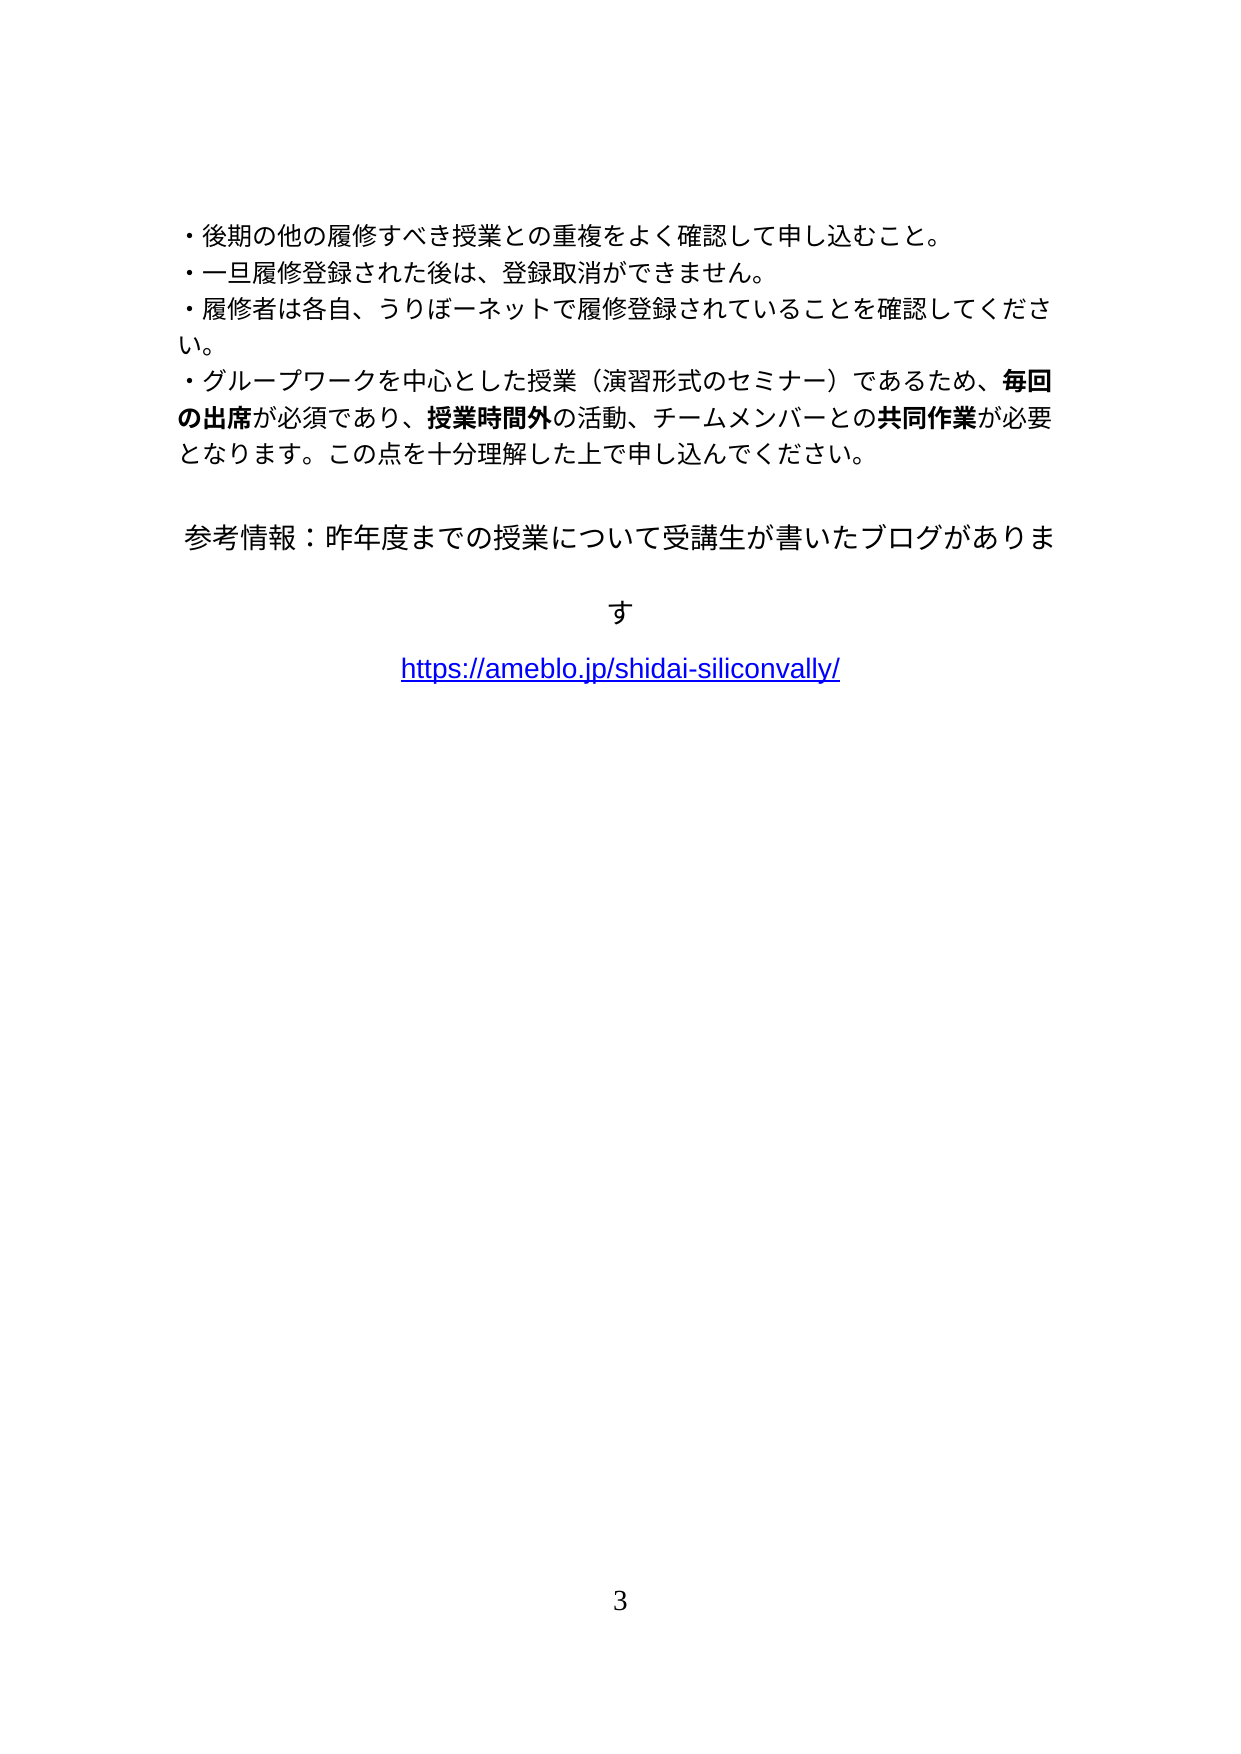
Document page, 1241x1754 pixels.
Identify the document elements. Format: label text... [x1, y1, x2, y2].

text 参考情報：昨年度までの授業について受講生が書いたブログがあります [177, 499, 1063, 649]
text ・後期の他の履修すべき授業との重複をよく確認して申し込むこと。 [177, 217, 1063, 253]
text ・グループワークを中心とした授業（演習形式のセミナー）であるため、毎回の出席が必須であり、授業時間外の活動、チームメンバーとの共同作業が必要となります。この点を十分理解した上で申し込んでください。 [177, 362, 1063, 471]
text ・一旦履修登録された後は、登録取消ができません。 [177, 253, 1063, 289]
text ・履修者は各自、うりぼーネットで履修登録されていることを確認してください。 [177, 289, 1063, 362]
text https://ameblo.jp/shidai-siliconvally/ [177, 649, 1063, 687]
